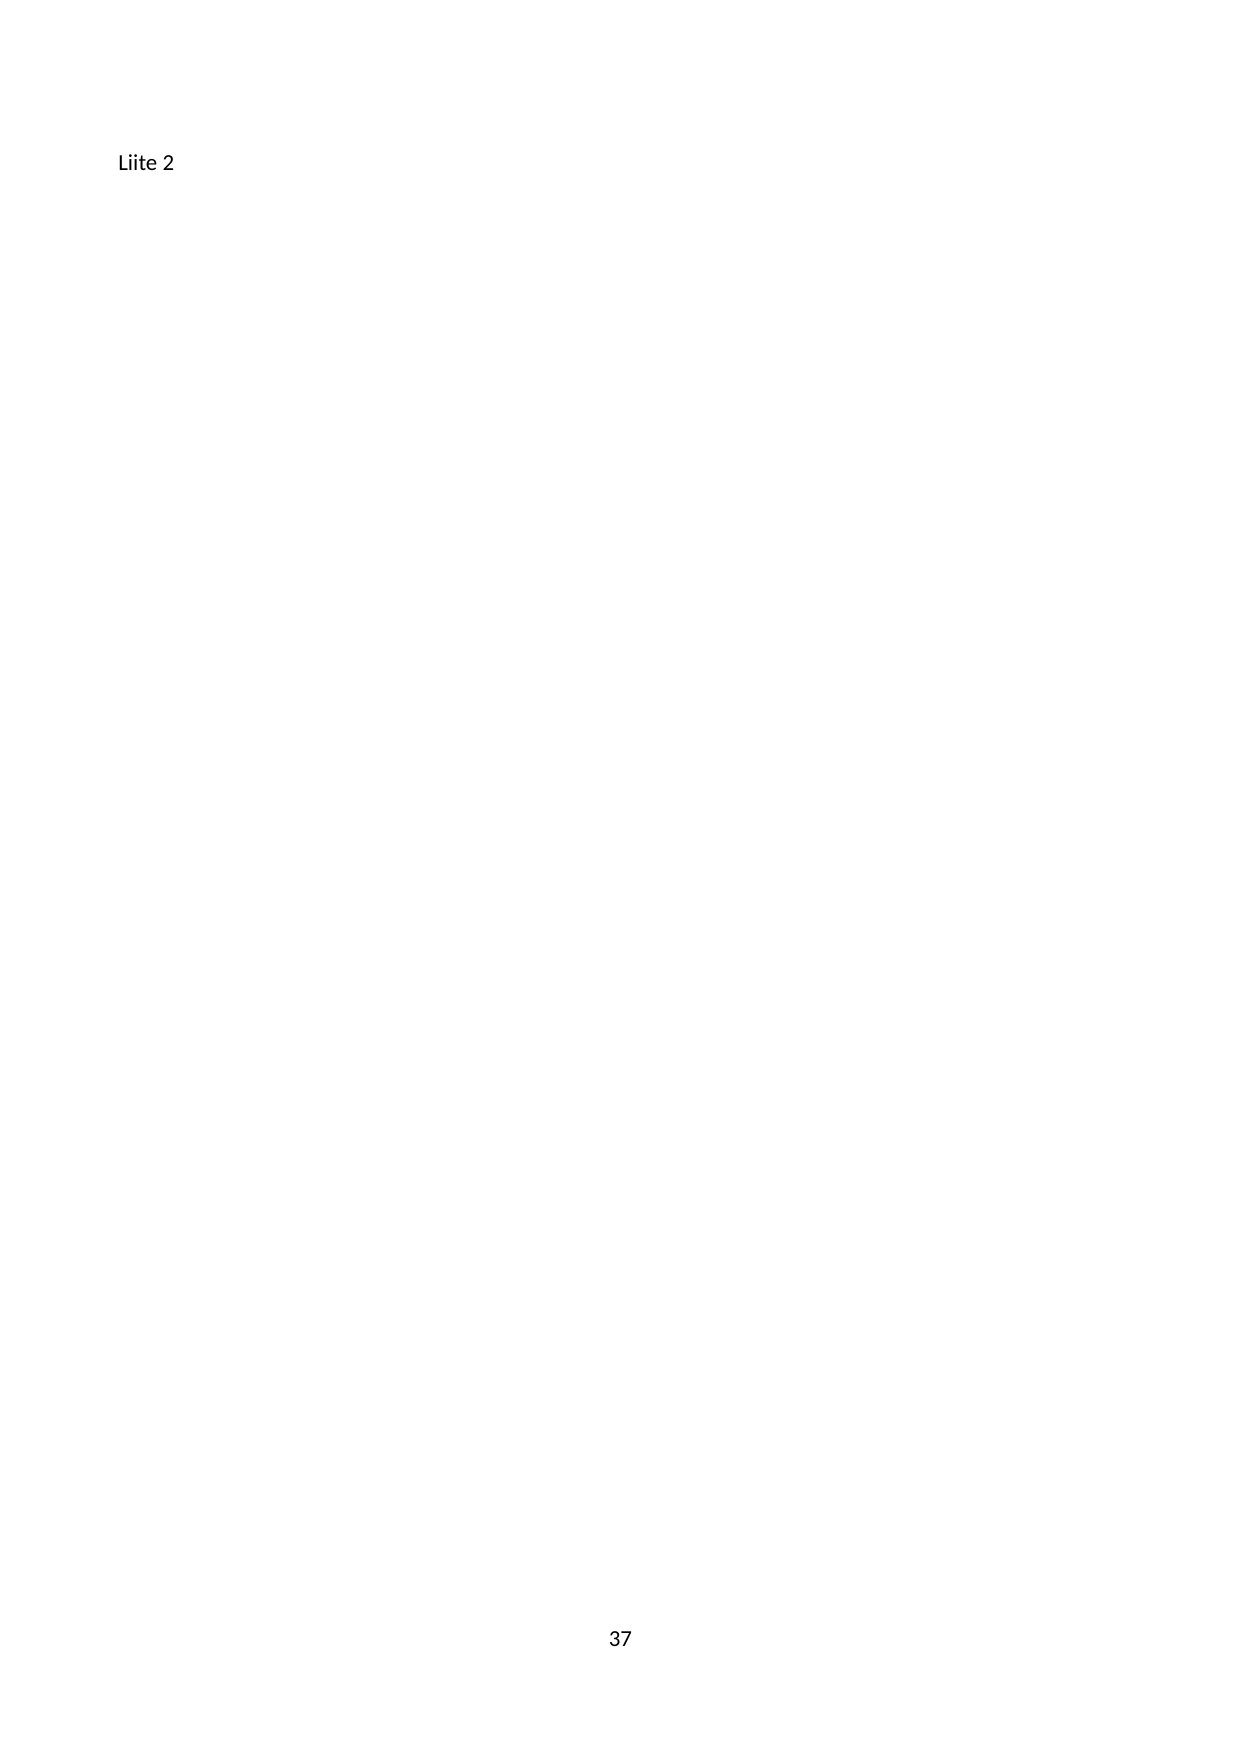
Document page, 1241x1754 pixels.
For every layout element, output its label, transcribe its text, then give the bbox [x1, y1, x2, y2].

text Liite 2 [118, 148, 1122, 176]
